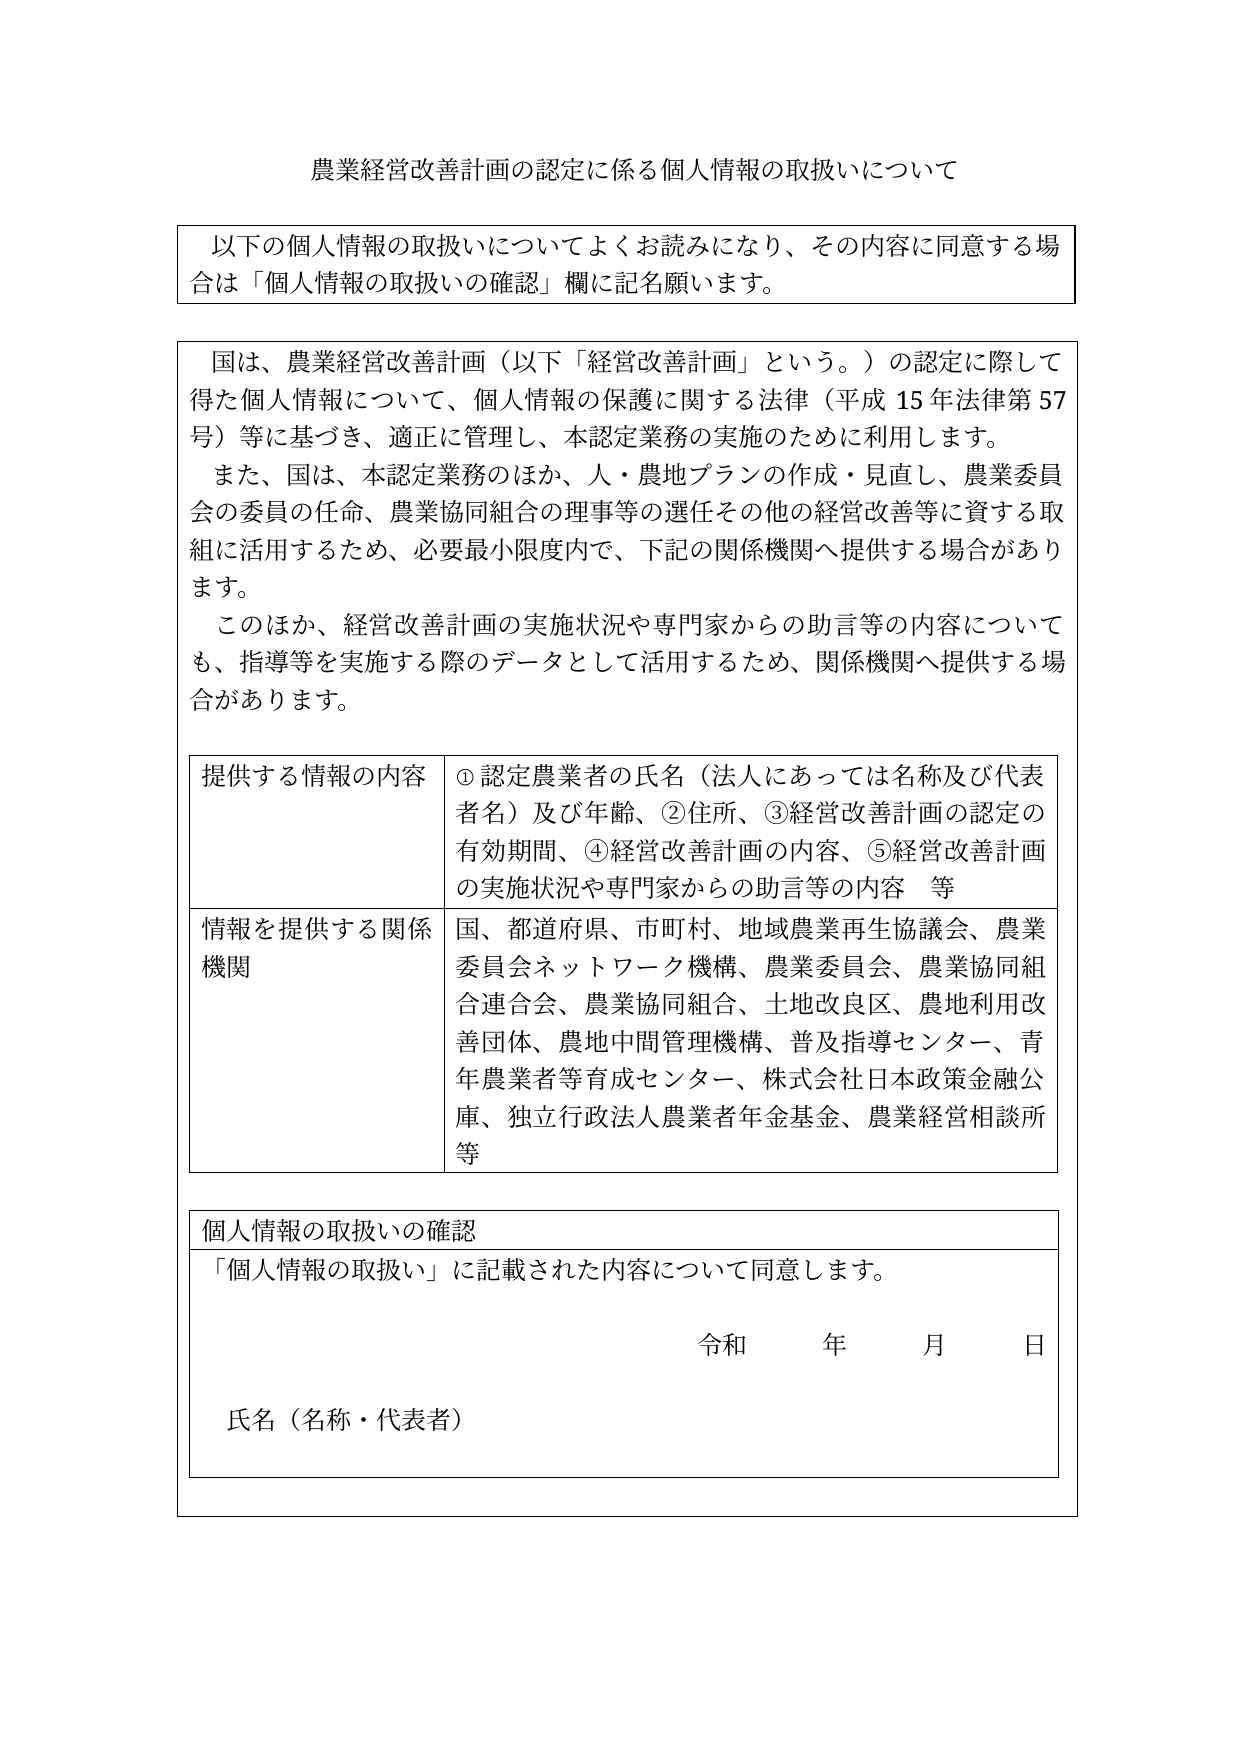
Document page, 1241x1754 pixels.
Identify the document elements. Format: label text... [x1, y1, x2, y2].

text 農業経営改善計画の認定に係る個人情報の取扱いについて [177, 150, 1092, 187]
table_header 国は、農業経営改善計画（以下「経営改善計画」という。）の認定に際して得た個人情報について、個人情報の保護に関する法律（平成15年法律第57号）等に基づき、適正に管理し、本認定業務の実施のために利用します。 また、国は、本認定業務のほか、人・農地プランの作成・見直し、農業委員会の委員の任命、農業協同組合の理事等の選任その他の経営改善等に資する取組に活用するため、必要最小限度内で、下記の関係機関へ提供する場合があります。 このほか、経営改善計画の実施状況や専門家からの助言等の内容についても、指導等を実施する際のデータとして活用するため、関係機関へ提供する場合があります。 [178, 342, 1077, 1516]
table_header 以下の個人情報の取扱いについてよくお読みになり、その内容に同意する場合は「個人情報の取扱いの確認」欄に記名願います。 [178, 226, 1074, 303]
